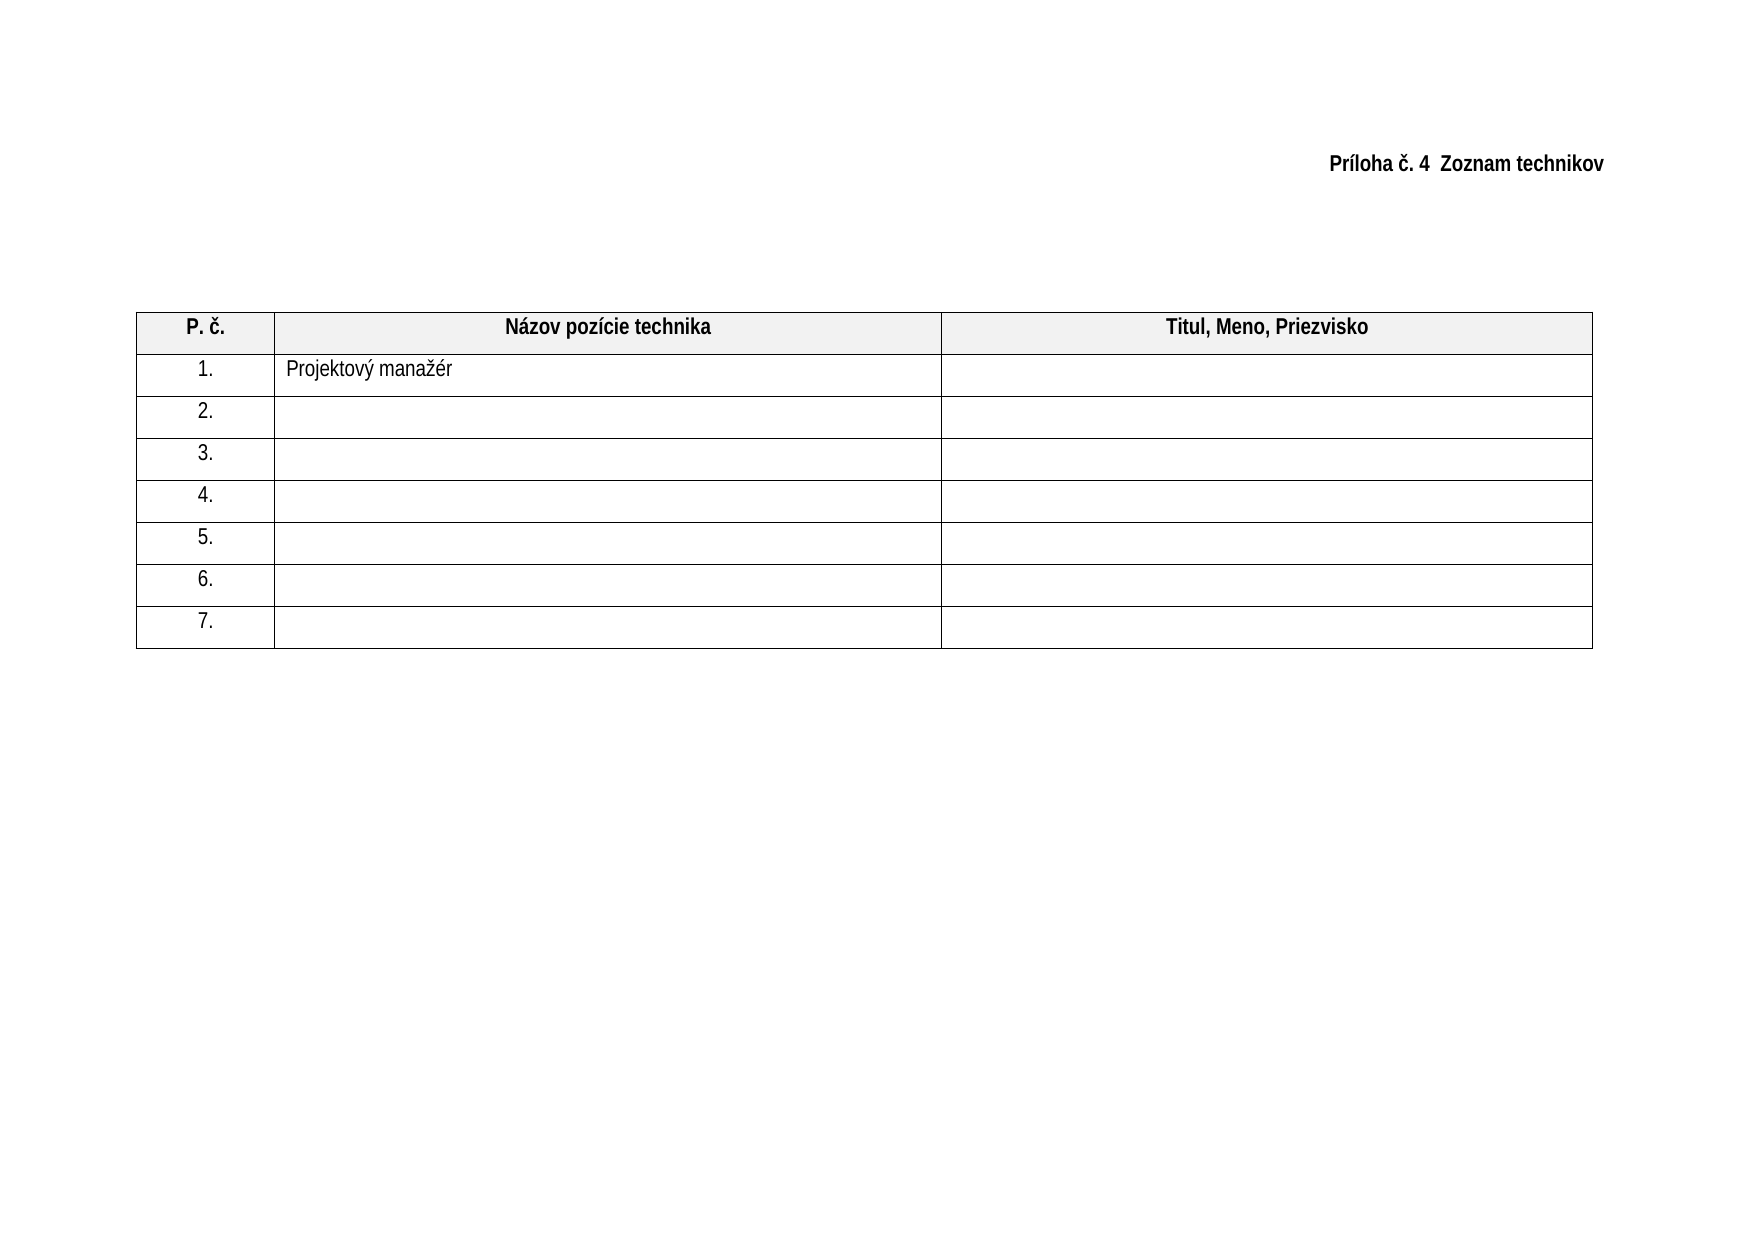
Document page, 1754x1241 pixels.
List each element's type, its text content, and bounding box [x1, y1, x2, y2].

table_cell Projektový manažér [275, 355, 941, 396]
table_cell 3. [137, 439, 274, 479]
table_cell [942, 523, 1592, 563]
table_cell [942, 565, 1592, 606]
table_cell [275, 481, 941, 522]
table_cell 1. [137, 355, 274, 396]
table_header P. č. [137, 313, 274, 354]
table_cell [275, 397, 941, 438]
table_cell [942, 439, 1592, 479]
title Príloha č. 4 Zoznam technikov [147, 150, 1604, 176]
table_cell [275, 607, 941, 647]
table_cell 7. [137, 607, 274, 647]
table_cell [942, 355, 1592, 396]
table_cell 6. [137, 565, 274, 606]
table_cell [942, 397, 1592, 438]
table_cell 4. [137, 481, 274, 522]
table_cell [942, 481, 1592, 522]
table_header Titul, Meno, Priezvisko [942, 313, 1592, 354]
table_cell 2. [137, 397, 274, 438]
table_cell [275, 565, 941, 606]
table_cell [275, 523, 941, 563]
table_header Názov pozície technika [275, 313, 941, 354]
table_cell [275, 439, 941, 479]
table_cell [942, 607, 1592, 647]
table_cell 5. [137, 523, 274, 563]
